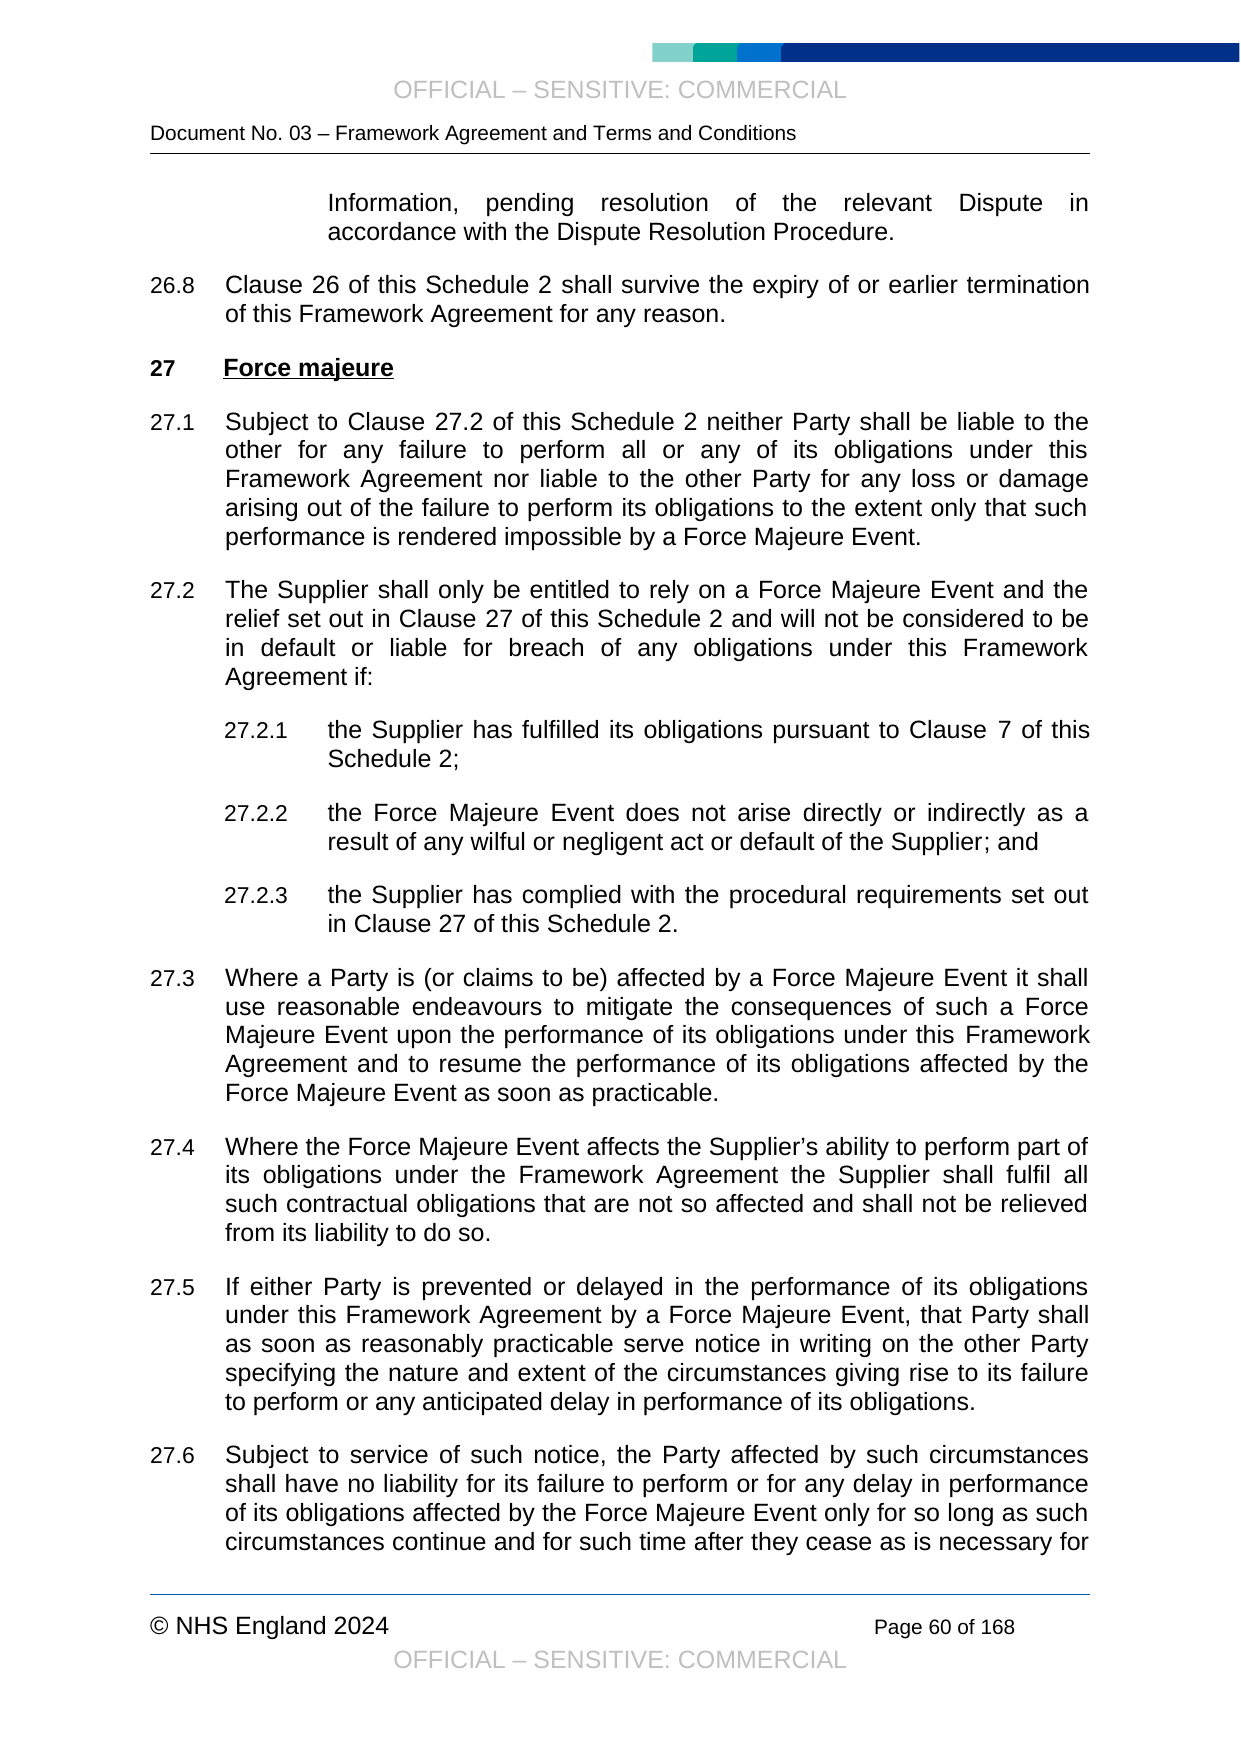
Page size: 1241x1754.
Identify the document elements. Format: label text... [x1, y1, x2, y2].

subtitle Where the Force Majeure Event affects the Supplier’s ability to perform part of its obligations under the Framework Agreement the Supplier shall fulfil all such contractual obligations that are not so affected and shall not be relieved from its liability to do so. [150, 1132, 1090, 1247]
subtitle The Supplier shall only be entitled to rely on a Force Majeure Event and the relief set out in Clause 27 of this Schedule 2 and will not be considered to be in default or liable for breach of any obligations under this Framework Agreement if: [150, 575, 1090, 690]
subtitle If either Party is prevented or delayed in the performance of its obligations under this Framework Agreement by a Force Majeure Event, that Party shall as soon as reasonably practicable serve notice in writing on the other Party specifying the nature and extent of the circumstances giving rise to its failure to perform or any anticipated delay in performance of its obligations. [150, 1272, 1090, 1415]
subtitle Clause 26 of this Schedule 2 shall survive the expiry of or earlier termination of this Framework Agreement for any reason. [150, 270, 1090, 328]
subtitle Force majeure [150, 353, 1090, 382]
subtitle the Supplier has fulfilled its obligations pursuant to Clause 7 of this Schedule 2; [224, 715, 1090, 773]
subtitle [224, 188, 1090, 245]
subtitle the Supplier has complied with the procedural requirements set out in Clause 27 of this Schedule 2. [224, 880, 1090, 938]
subtitle Where a Party is (or claims to be) affected by a Force Majeure Event it shall use reasonable endeavours to mitigate the consequences of such a Force Majeure Event upon the performance of its obligations under this Framework Agreement and to resume the performance of its obligations affected by the Force Majeure Event as soon as practicable. [150, 963, 1090, 1107]
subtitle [150, 1440, 1090, 1555]
subtitle Subject to Clause 27.2 of this Schedule 2 neither Party shall be liable to the other for any failure to perform all or any of its obligations under this Framework Agreement nor liable to the other Party for any loss or damage arising out of the failure to perform its obligations to the extent only that such performance is rendered impossible by a Force Majeure Event. [150, 407, 1090, 550]
subtitle the Force Majeure Event does not arise directly or indirectly as a result of any wilful or negligent act or default of the Supplier; and [224, 798, 1090, 855]
